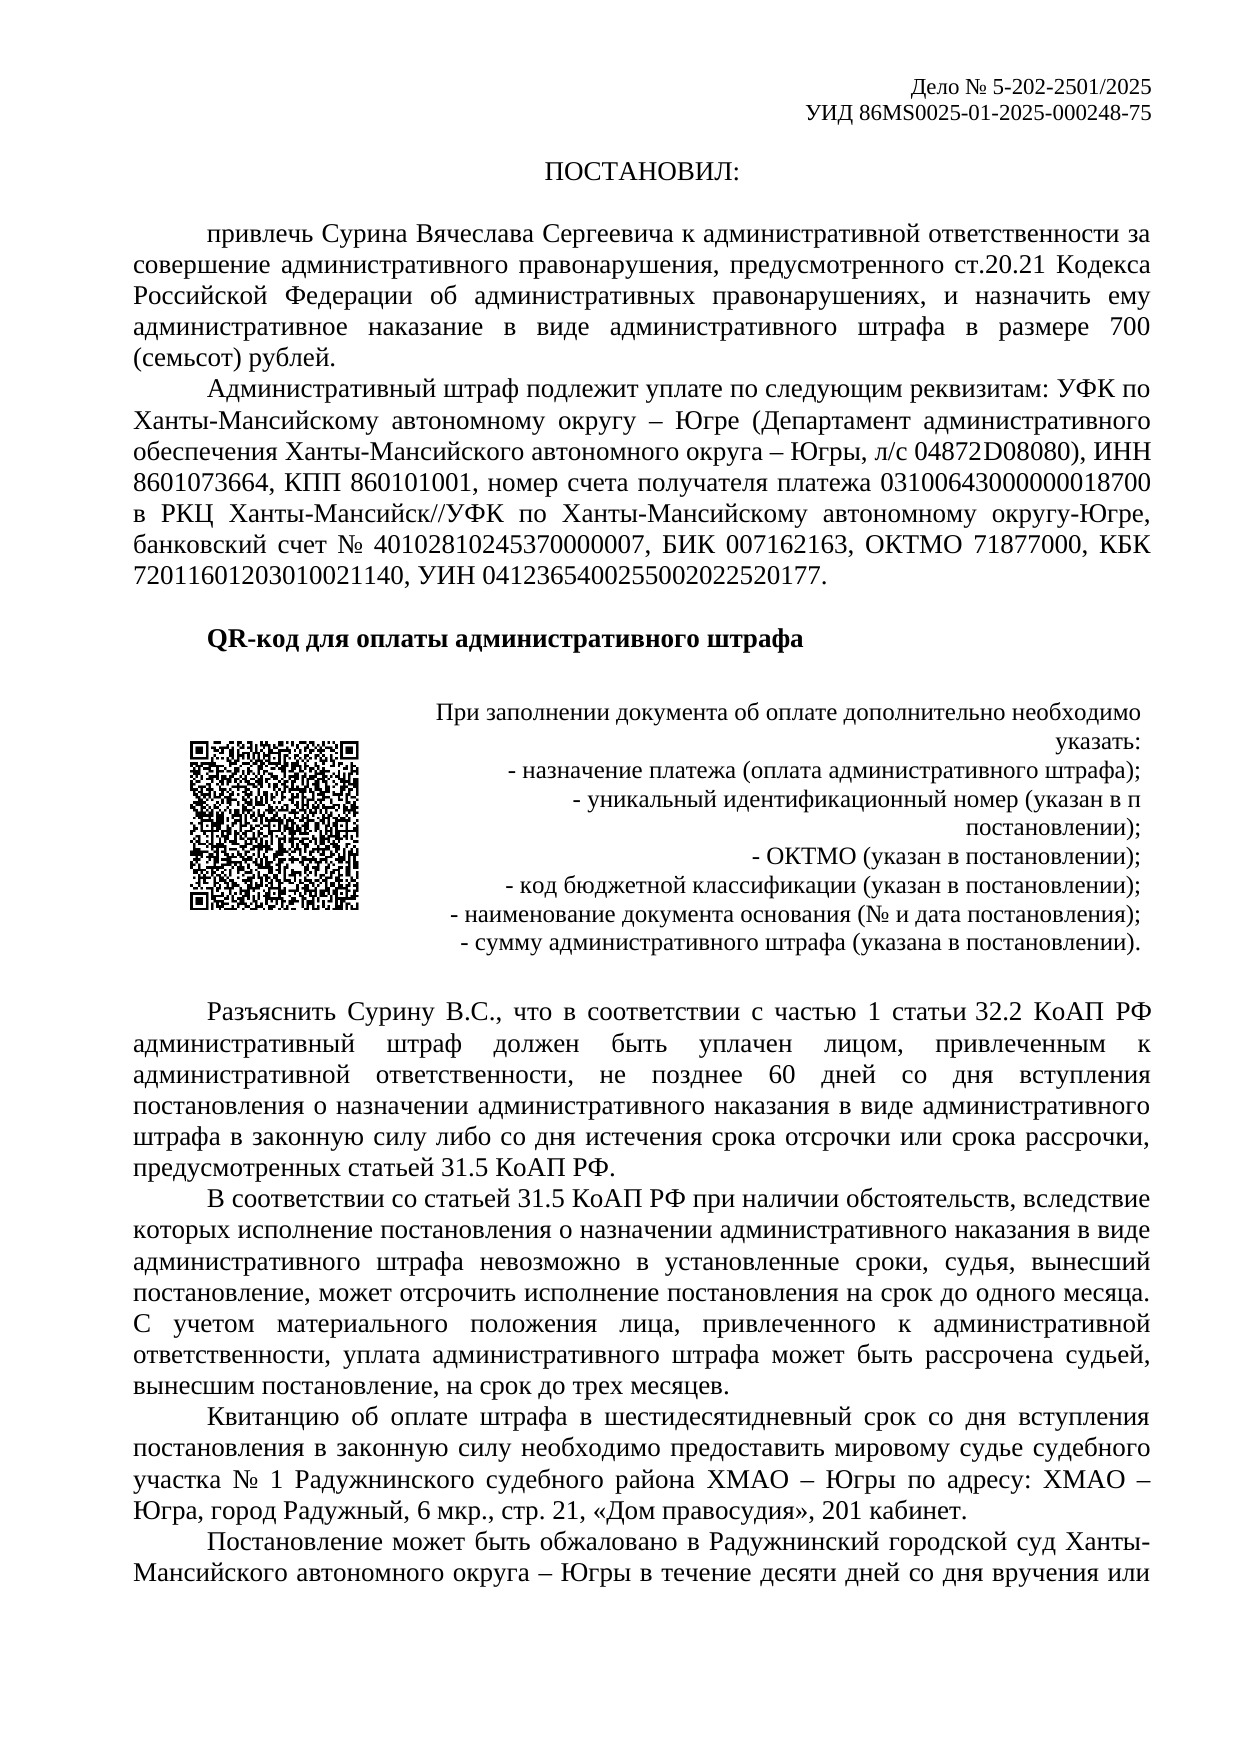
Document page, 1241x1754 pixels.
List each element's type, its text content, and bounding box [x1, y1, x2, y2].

text Административный штраф подлежит уплате по следующим реквизитам: УФК по Ханты-Мансийскому автономному округу – Югре (Департамент административного обеспечения Ханты-Мансийского автономного округа – Югры, л/с 04872D08080), ИНН 8601073664, КПП 860101001, номер счета получателя платежа 03100643000000018700 в РКЦ Ханты-Мансийск//УФК по Ханты-Мансийскому автономному округу-Югре, банковский счет № 40102810245370000007, БИК 007162163, ОКТМО 71877000, КБК 72011601203010021140, УИН 0412365400255002022520177. [133, 373, 1152, 591]
text Квитанцию об оплате штрафа в шестидесятидневный срок со дня вступления постановления в законную силу необходимо предоставить мировому судье судебного участка № 1 Радужнинского судебного района ХМАО – Югры по адресу: ХМАО – Югра, город Радужный, 6 мкр., стр. 21, «Дом правосудия», 201 кабинет. [133, 1400, 1152, 1525]
picture [177, 729, 359, 923]
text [133, 1525, 1152, 1587]
text QR-код для оплаты административного штрафа [133, 622, 1152, 653]
text привлечь Сурина Вячеслава Сергеевича к административной ответственности за совершение административного правонарушения, предусмотренного ст.20.21 Кодекса Российской Федерации об административных правонарушениях, и назначить ему административное наказание в виде административного штрафа в размере 700 (семьсот) рублей. [133, 217, 1152, 373]
table_header При заполнении документа об оплате дополнительно необходимо указать: - назначение платежа (оплата административного штрафа); - уникальный идентификационный номер (указан в п постановлении); - ОКТМО (указан в постановлении); - код бюджетной классификации (указан в постановлении); - наименование документа основания (№ и дата постановления); - сумму административного штрафа (указана в постановлении). [359, 655, 1152, 987]
text Разъяснить Сурину В.С., что в соответствии с частью 1 статьи 32.2 КоАП РФ административный штраф должен быть уплачен лицом, привлеченным к административной ответственности, не позднее 60 дней со дня вступления постановления о назначении административного наказания в виде административного штрафа в законную силу либо со дня истечения срока отсрочки или срока рассрочки, предусмотренных статьей 31.5 КоАП РФ. [133, 996, 1152, 1182]
text ПОСТАНОВИЛ: [133, 154, 1152, 186]
text В соответствии со статьей 31.5 КоАП РФ при наличии обстоятельств, вследствие которых исполнение постановления о назначении административного наказания в виде административного штрафа невозможно в установленные сроки, судья, вынесший постановление, может отсрочить исполнение постановления на срок до одного месяца. С учетом материального положения лица, привлеченного к административной ответственности, уплата административного штрафа может быть рассрочена судьей, вынесшим постановление, на срок до трех месяцев. [133, 1182, 1152, 1400]
